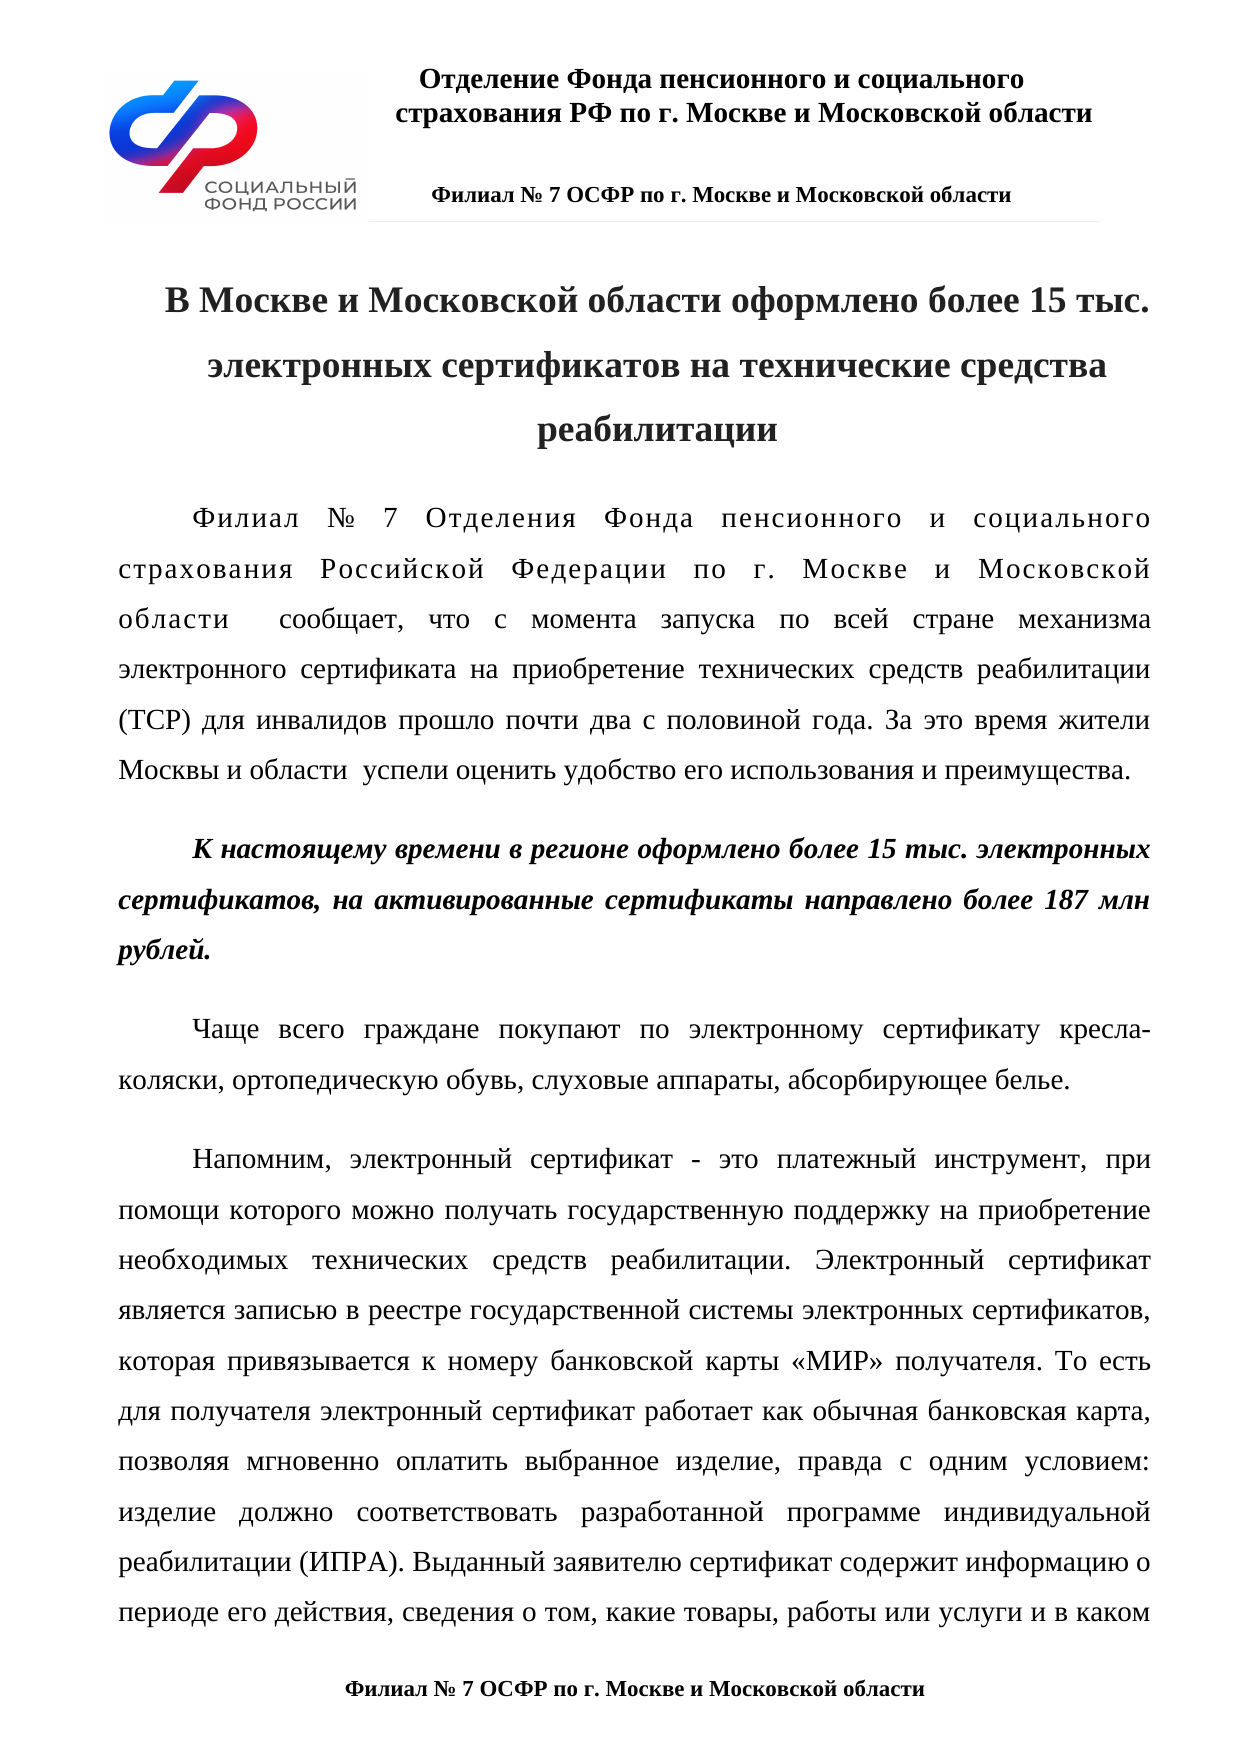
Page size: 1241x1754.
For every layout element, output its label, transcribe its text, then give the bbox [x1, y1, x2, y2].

text Филиал № 7 Отделения Фонда пенсионного и социального страхования Российской Федерации по г. Москве и Московской области сообщает, что с момента запуска по всей стране механизма электронного сертификата на приобретение технических средств реабилитации (ТСР) для инвалидов прошло почти два с половиной года. За это время жители Москвы и области успели оценить удобство его использования и преимущества. [118, 501, 1152, 786]
picture [98, 73, 370, 222]
text К настоящему времени в регионе оформлено более 15 тыс. электронных сертификатов, на активированные сертификаты направлено более 187 млн рублей. [118, 832, 1152, 966]
text Чаще всего граждане покупают по электронному сертификату кресла-коляски, ортопедическую обувь, слуховые аппараты, абсорбирующее белье. [118, 1012, 1152, 1096]
text В Москве и Московской области оформлено более 15 тыс. электронных сертификатов на технические средства реабилитации [163, 277, 1152, 450]
